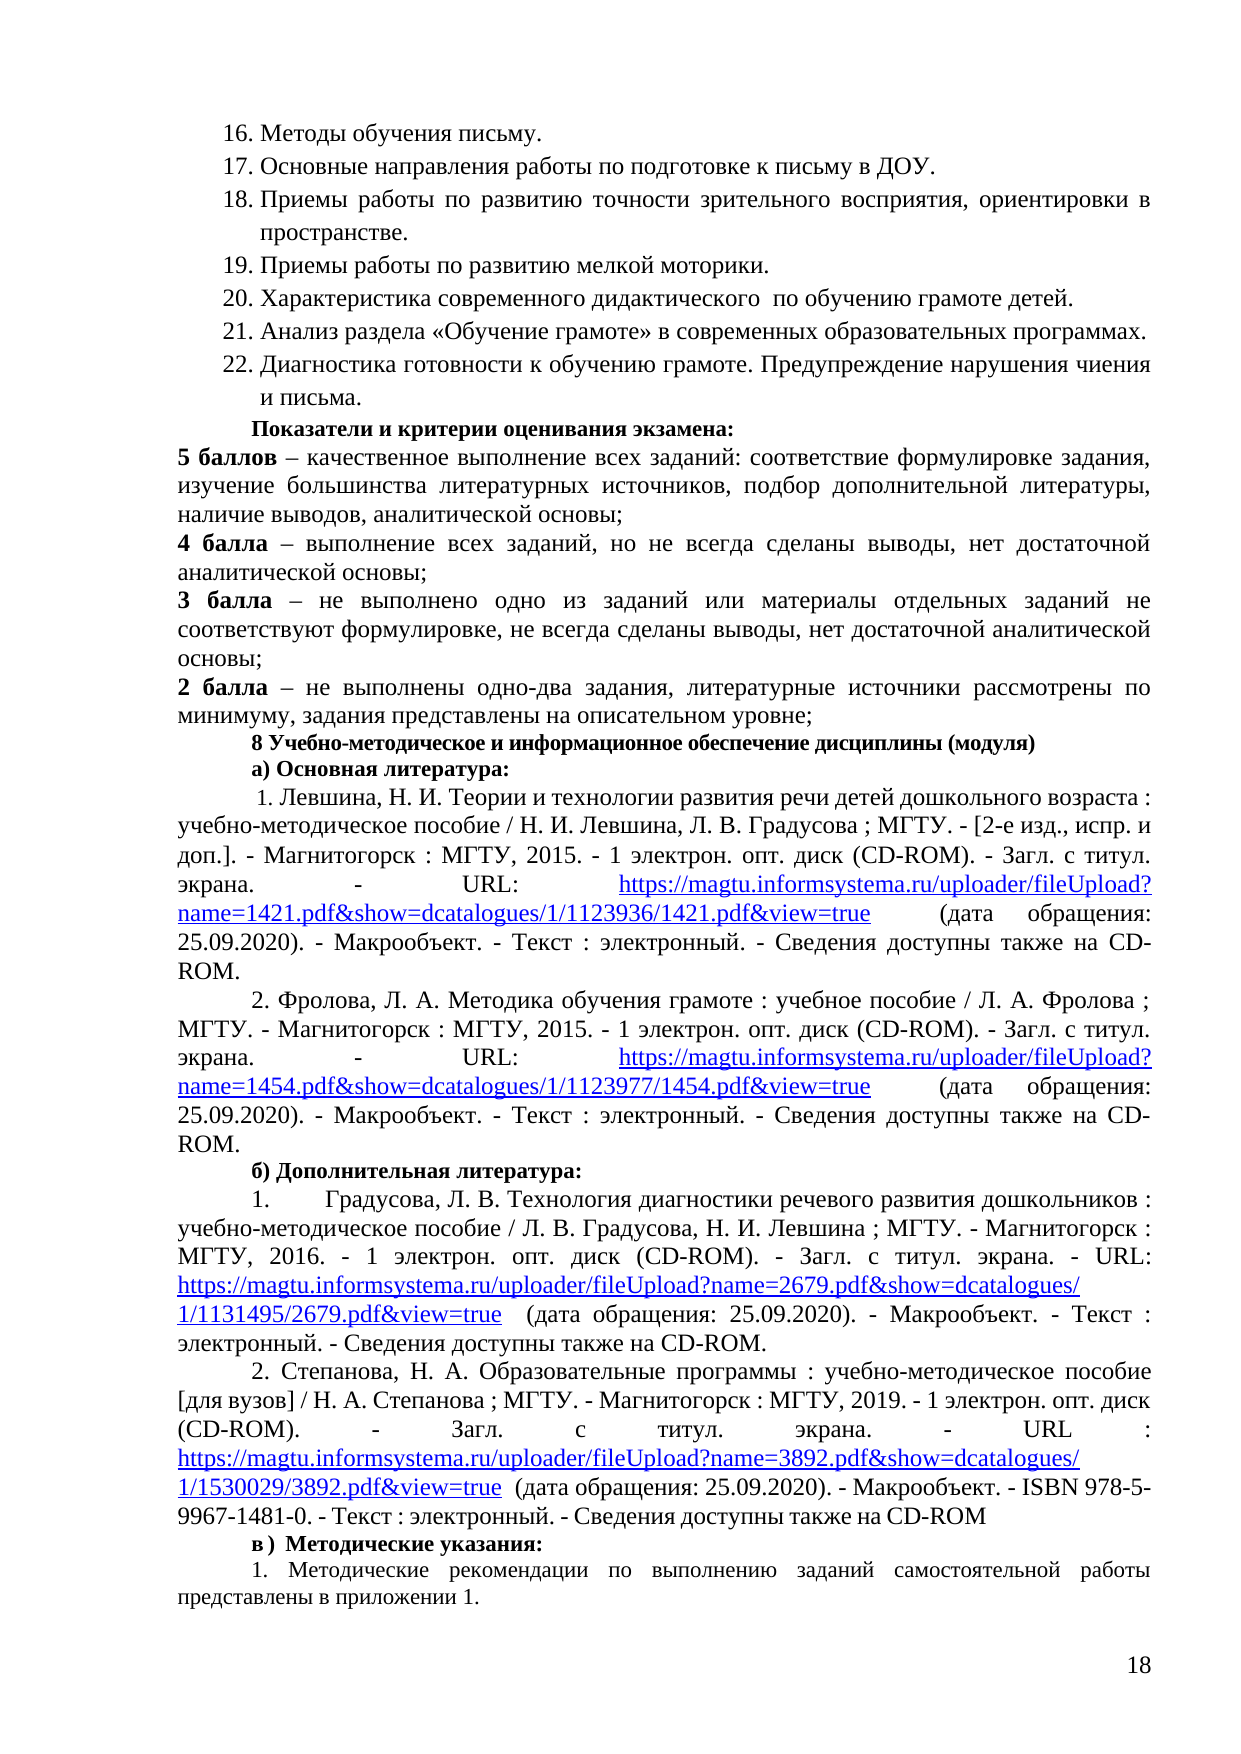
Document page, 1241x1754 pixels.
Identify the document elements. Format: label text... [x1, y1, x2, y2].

text в) Методические указания: [177, 1530, 1152, 1556]
text 1. Методические рекомендации по выполнению заданий самостоятельной работы представлены в приложении 1. [177, 1556, 1152, 1609]
text 2. Степанова, Н. А. Образовательные программы : учебно-методическое пособие [для вузов] / Н. А. Степанова ; МГТУ. - Магнитогорск : МГТУ, 2019. - 1 электрон. опт. диск (CD-ROM). - Загл. с титул. экрана. - URL : https://magtu.informsystema.ru/uploader/fileUpload?name=3892.pdf&show=dcatalogues/1/1530029/3892.pdf&view=true (дата обращения: 25.09.2020). - Макрообъект. - ISBN 978-5-9967-1481-0. - Текст : электронный. - Сведения доступны также на CD-ROM [177, 1356, 1152, 1530]
list Анализ раздела «Обучение грамоте» в современных образовательных программах. [222, 316, 1152, 345]
list Приемы работы по развитию точности зрительного восприятия, ориентировки в пространстве. [222, 184, 1152, 246]
text б) Дополнительная литература: [177, 1157, 1152, 1184]
list Методы обучения письму. [222, 118, 1152, 147]
text 4 балла – выполнение всех заданий, но не всегда сделаны выводы, нет достаточной аналитической основы; [177, 528, 1152, 585]
subtitle 8 Учебно-методическое и информационное обеспечение дисциплины (модуля) [177, 729, 1152, 756]
text 2. Фролова, Л. А. Методика обучения грамоте : учебное пособие / Л. А. Фролова ; МГТУ. - Магнитогорск : МГТУ, 2015. - 1 электрон. опт. диск (CD-ROM). - Загл. с титул. экрана. - URL: https://magtu.informsystema.ru/uploader/fileUpload?name=1454.pdf&show=dcatalogues/1/1123977/1454.pdf&view=true (дата обращения: 25.09.2020). - Макрообъект. - Текст : электронный. - Сведения доступны также на CD-ROM. [177, 985, 1152, 1157]
text Показатели и критерии оценивания экзамена: [177, 415, 1152, 442]
text 2 балла – не выполнены одно-два задания, литературные источники рассмотрены по минимуму, задания представлены на описательном уровне; [177, 672, 1152, 729]
list Приемы работы по развитию мелкой моторики. [222, 250, 1152, 279]
list Характеристика современного дидактического по обучению грамоте детей. [222, 283, 1152, 312]
list Диагностика готовности к обучению грамоте. Предупреждение нарушения чиения и письма. [222, 349, 1152, 411]
list Основные направления работы по подготовке к письму в ДОУ. [222, 151, 1152, 180]
text 1. Левшина, Н. И. Теории и технологии развития речи детей дошкольного возраста : учебно-методическое пособие / Н. И. Левшина, Л. В. Градусова ; МГТУ. - [2-е изд., испр. и доп.]. - Магнитогорск : МГТУ, 2015. - 1 электрон. опт. диск (CD-ROM). - Загл. с титул. экрана. - URL: https://magtu.informsystema.ru/uploader/fileUpload?name=1421.pdf&show=dcatalogues/1/1123936/1421.pdf&view=true (дата обращения: 25.09.2020). - Макрообъект. - Текст : электронный. - Сведения доступны также на CD-ROM. [177, 782, 1152, 985]
text а) Основная литература: [177, 756, 1152, 782]
list Градусова, Л. В. Технология диагностики речевого развития дошкольников : учебно-методическое пособие / Л. В. Градусова, Н. И. Левшина ; МГТУ. - Магнитогорск : МГТУ, 2016. - 1 электрон. опт. диск (CD-ROM). - Загл. с титул. экрана. - URL: https://magtu.informsystema.ru/uploader/fileUpload?name=2679.pdf&show=dcatalogues/1/1131495/2679.pdf&view=true (дата обращения: 25.09.2020). - Макрообъект. - Текст : электронный. - Сведения доступны также на CD-ROM. [177, 1184, 1152, 1356]
text 5 баллов – качественное выполнение всех заданий: соответствие формулировке задания, изучение большинства литературных источников, подбор дополнительной литературы, наличие выводов, аналитической основы; [177, 442, 1152, 528]
text 3 балла – не выполнено одно из заданий или материалы отдельных заданий не соответствуют формулировке, не всегда сделаны выводы, нет достаточной аналитической основы; [177, 585, 1152, 672]
